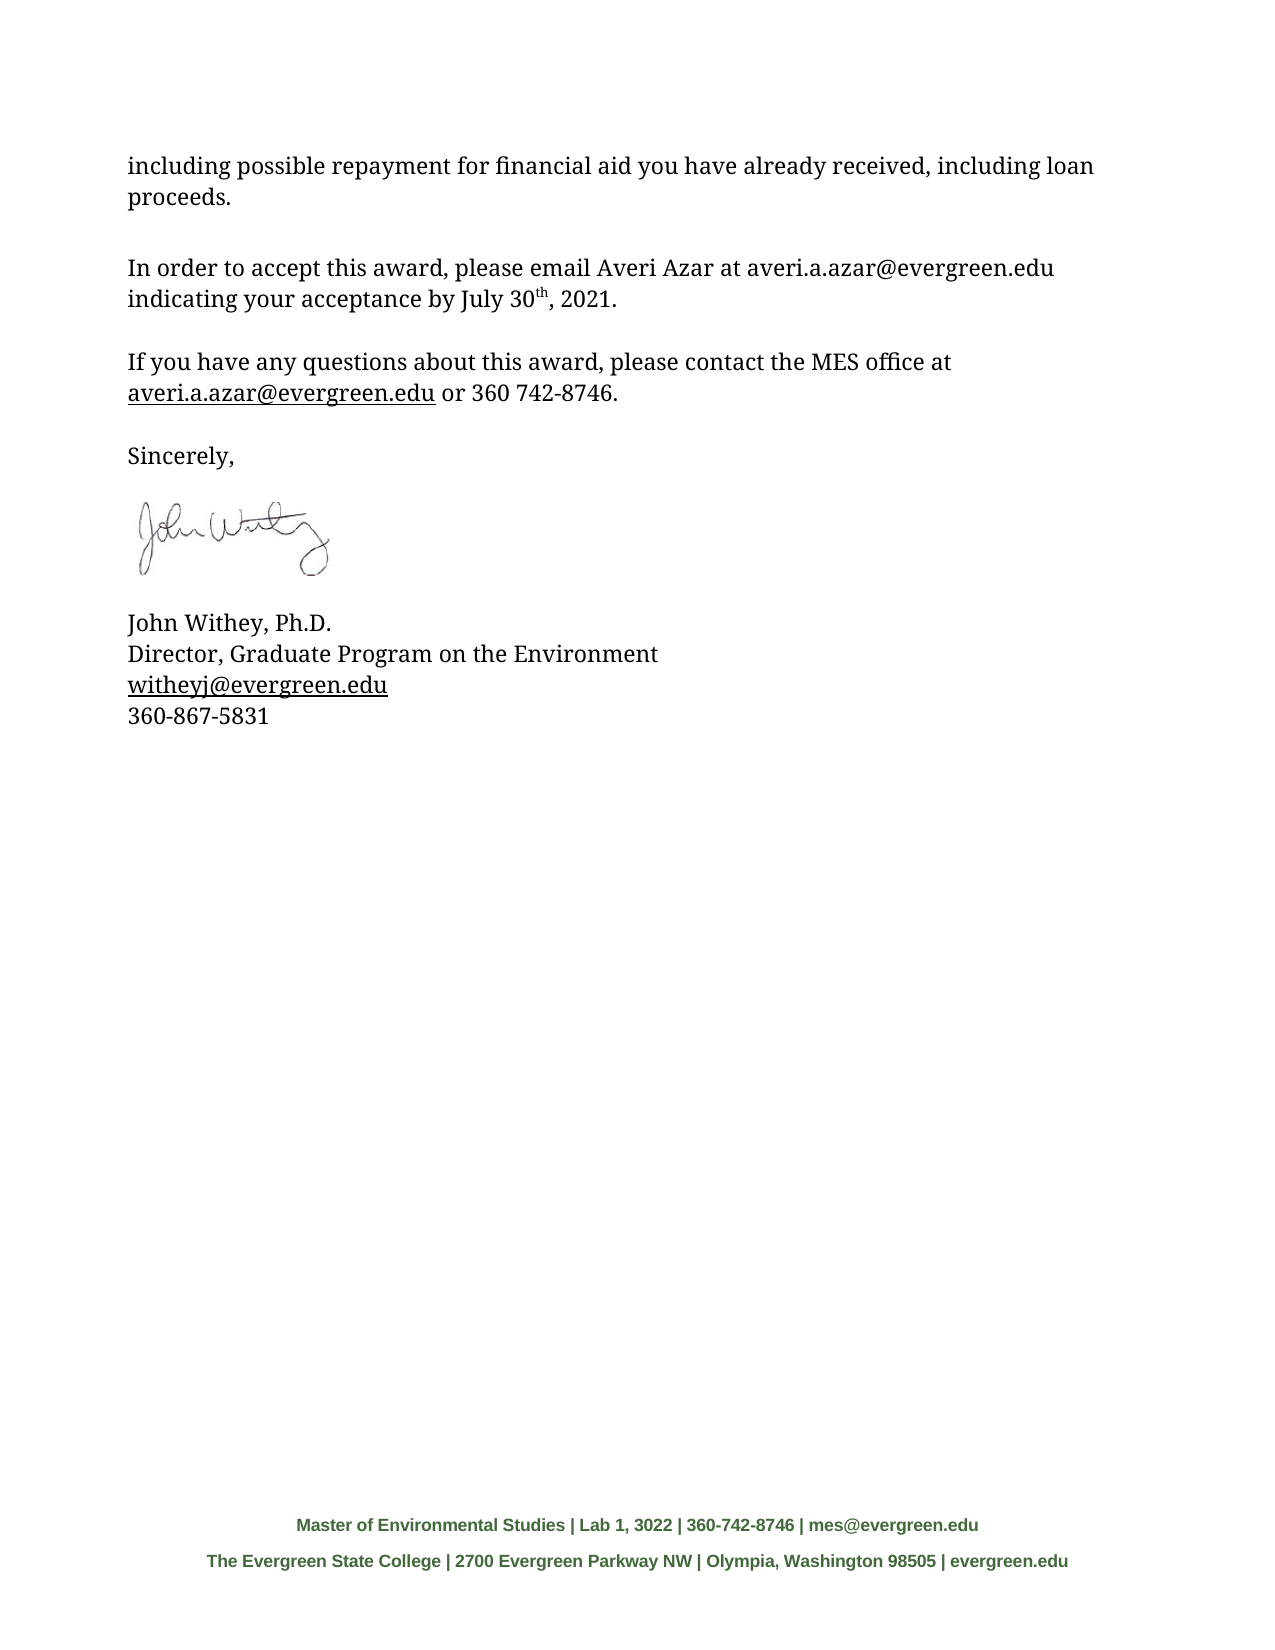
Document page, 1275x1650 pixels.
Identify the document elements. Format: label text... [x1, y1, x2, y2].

text Sincerely, [127, 439, 1147, 471]
text In order to accept this award, please email Averi Azar at averi.a.azar@evergreen.edu indicating your acceptance by July 30th, 2021. [127, 252, 1147, 314]
text Director, Graduate Program on the Environment [127, 638, 1147, 669]
text 360-867-5831 [127, 700, 1147, 731]
picture [127, 502, 334, 576]
text John Withey, Ph.D. [127, 606, 1147, 638]
text If you have any questions about this award, please contact the MES office at averi.a.azar@evergreen.edu or 360 742-8746. [127, 346, 1147, 408]
text witheyj@evergreen.edu [127, 669, 1147, 700]
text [127, 150, 1147, 212]
